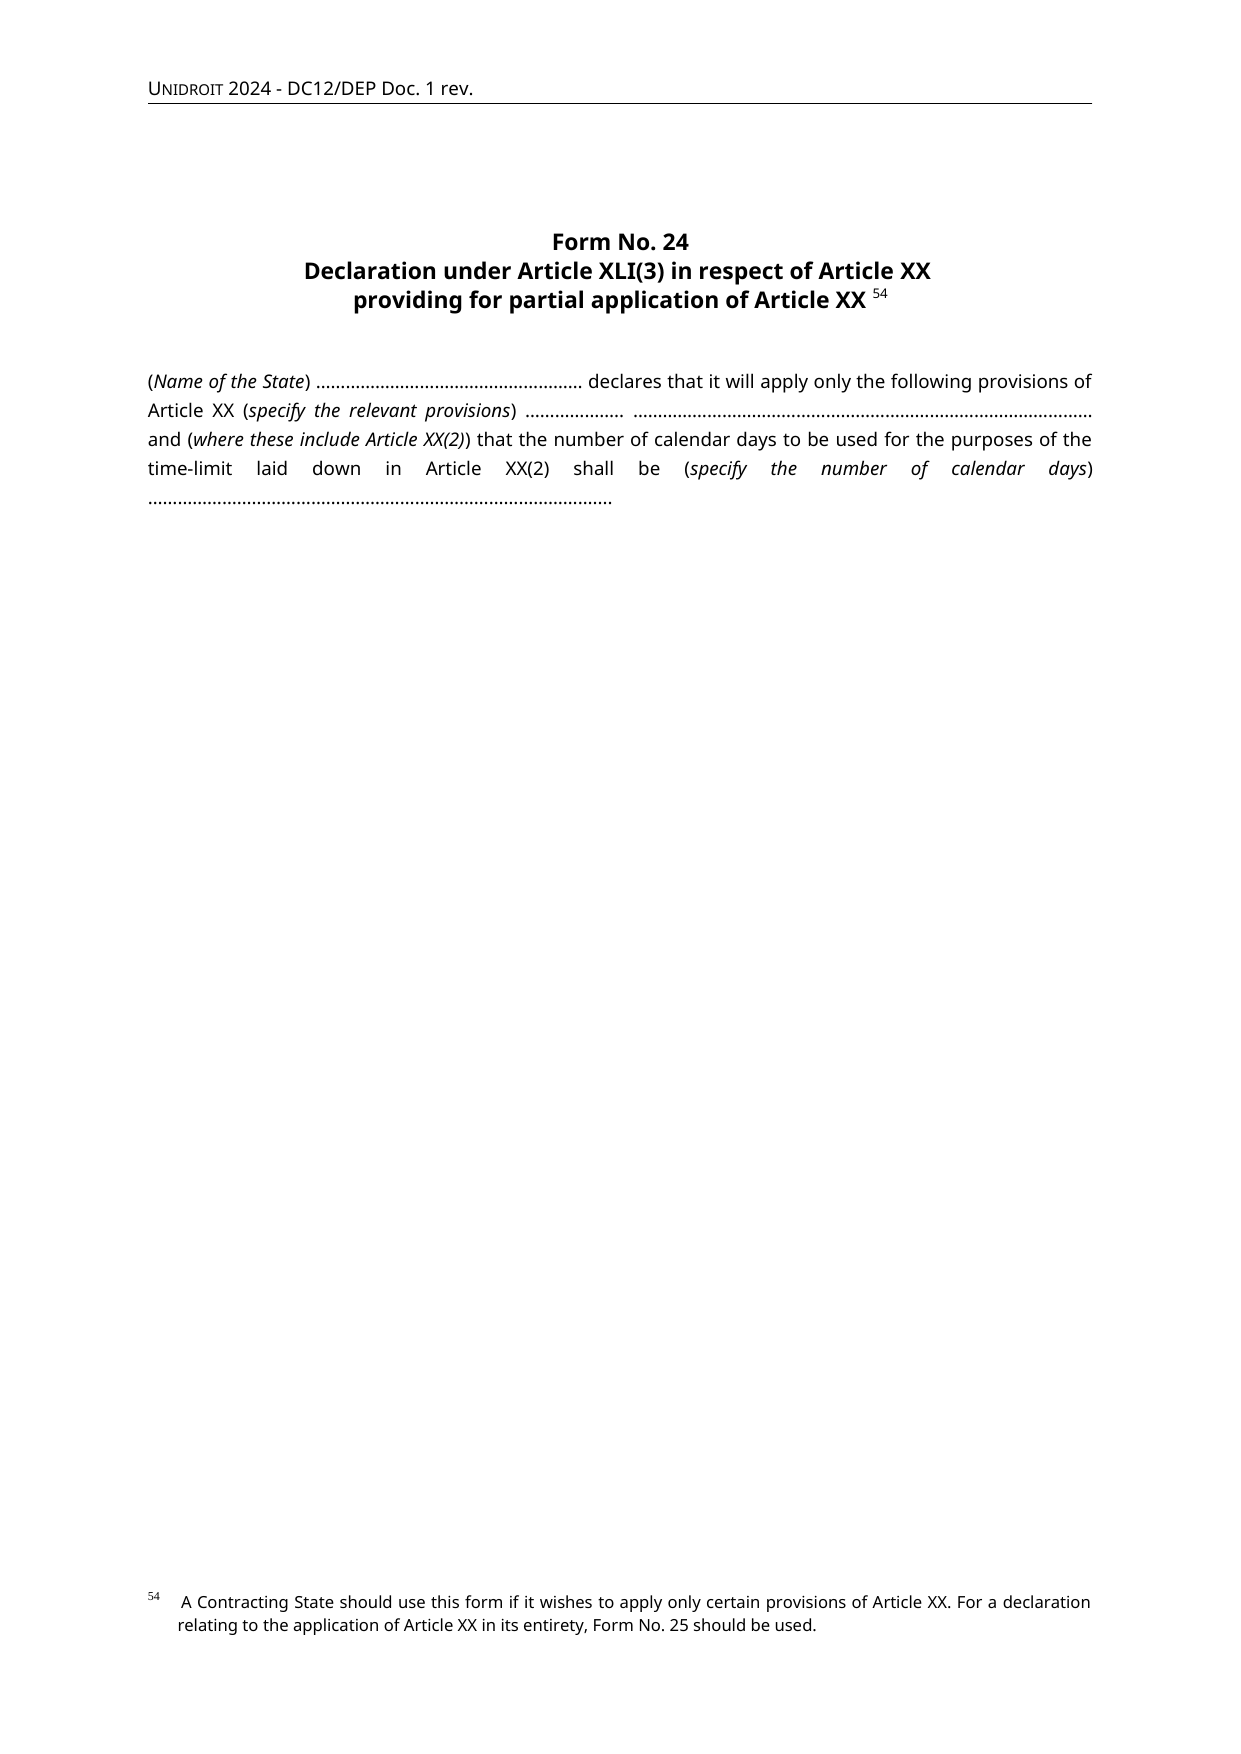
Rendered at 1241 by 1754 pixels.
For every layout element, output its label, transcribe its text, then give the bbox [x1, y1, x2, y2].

text (Name of the State) ……………………………………………… declares that it will apply only the following provisions of Article XX (specify the relevant provisions) ……………….. …………………………………………………………………………………and (where these include Article XX(2)) that the number of calendar days to be used for the purposes of the time-limit laid down in Article XX(2) shall be (specify the number of calendar days) ……………………………………………………………………………….... [148, 365, 1092, 511]
text Form No. 24 Declaration under Article XLI(3) in respect of Article XX providing for partial application of Article XX [148, 227, 1092, 315]
